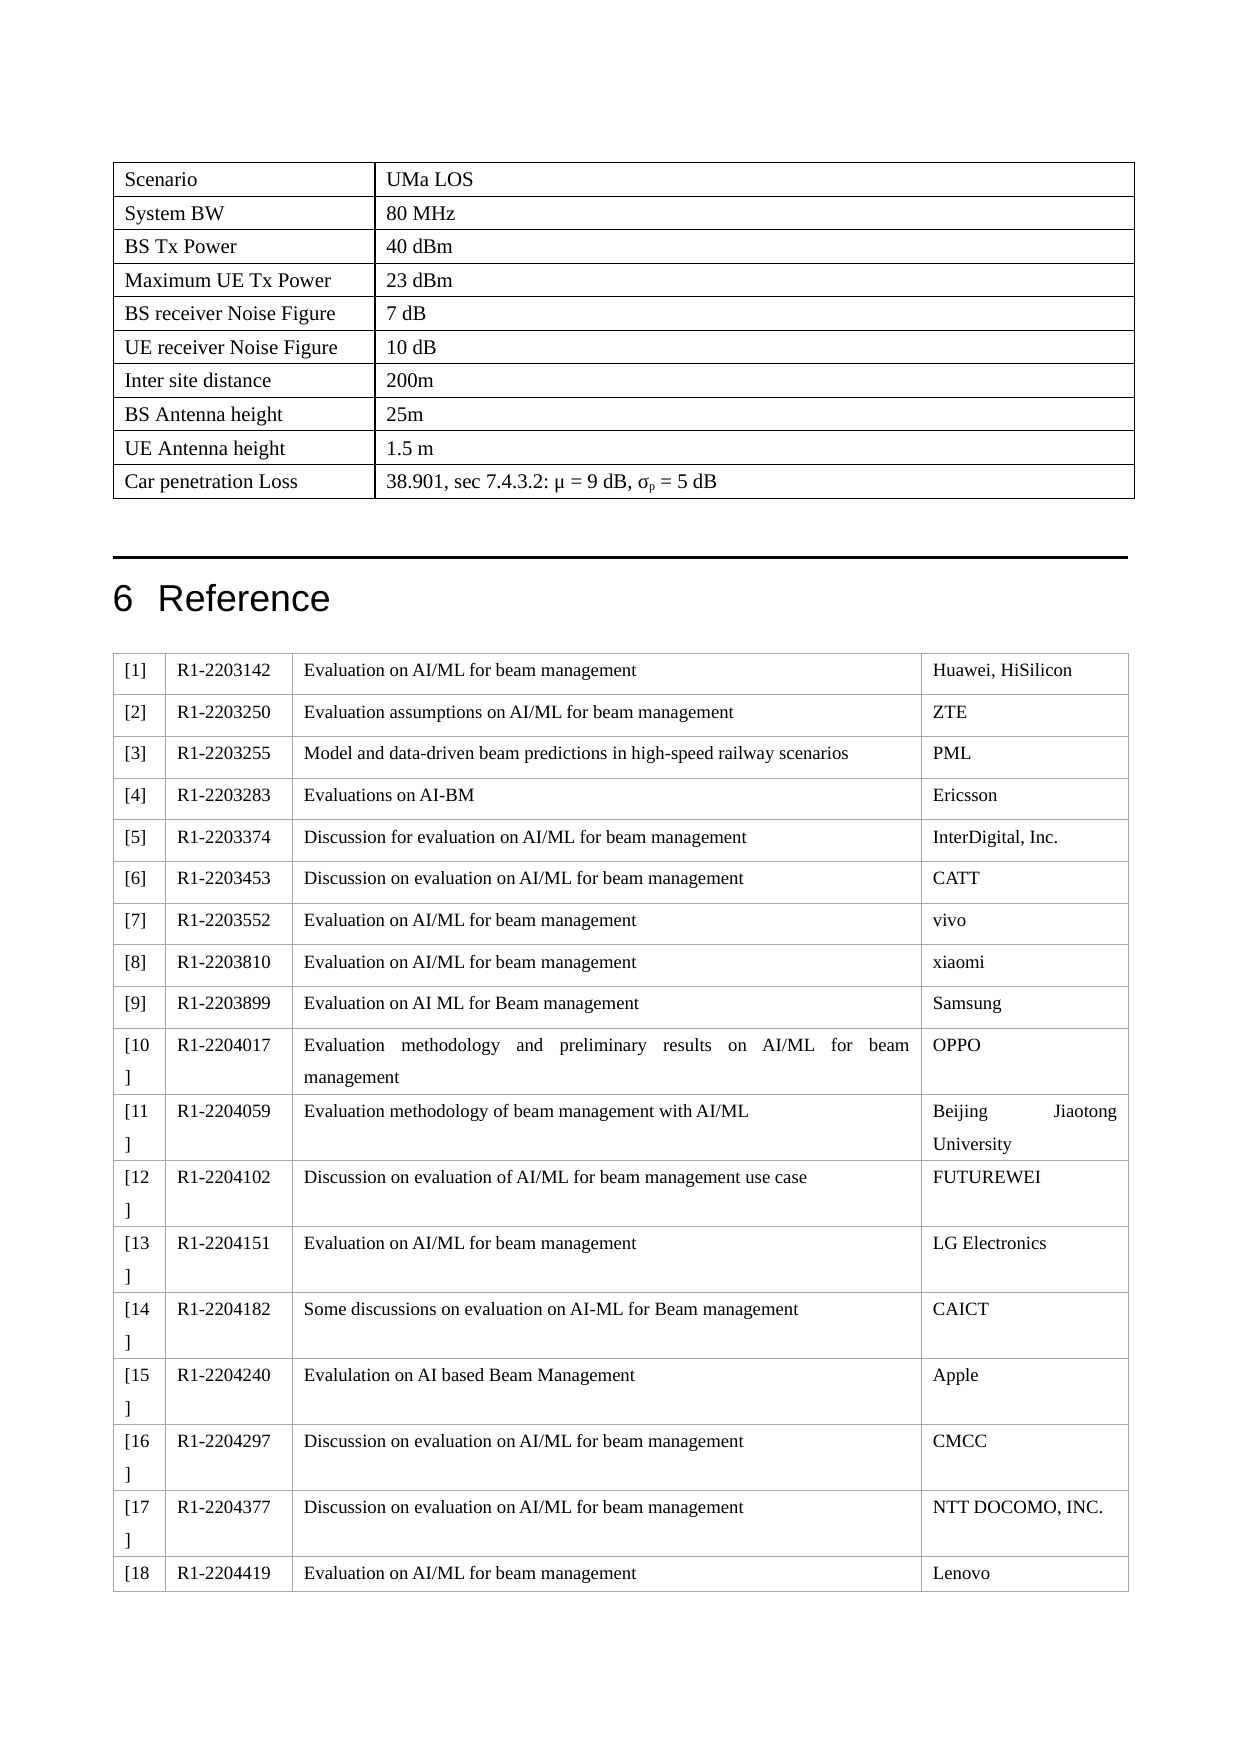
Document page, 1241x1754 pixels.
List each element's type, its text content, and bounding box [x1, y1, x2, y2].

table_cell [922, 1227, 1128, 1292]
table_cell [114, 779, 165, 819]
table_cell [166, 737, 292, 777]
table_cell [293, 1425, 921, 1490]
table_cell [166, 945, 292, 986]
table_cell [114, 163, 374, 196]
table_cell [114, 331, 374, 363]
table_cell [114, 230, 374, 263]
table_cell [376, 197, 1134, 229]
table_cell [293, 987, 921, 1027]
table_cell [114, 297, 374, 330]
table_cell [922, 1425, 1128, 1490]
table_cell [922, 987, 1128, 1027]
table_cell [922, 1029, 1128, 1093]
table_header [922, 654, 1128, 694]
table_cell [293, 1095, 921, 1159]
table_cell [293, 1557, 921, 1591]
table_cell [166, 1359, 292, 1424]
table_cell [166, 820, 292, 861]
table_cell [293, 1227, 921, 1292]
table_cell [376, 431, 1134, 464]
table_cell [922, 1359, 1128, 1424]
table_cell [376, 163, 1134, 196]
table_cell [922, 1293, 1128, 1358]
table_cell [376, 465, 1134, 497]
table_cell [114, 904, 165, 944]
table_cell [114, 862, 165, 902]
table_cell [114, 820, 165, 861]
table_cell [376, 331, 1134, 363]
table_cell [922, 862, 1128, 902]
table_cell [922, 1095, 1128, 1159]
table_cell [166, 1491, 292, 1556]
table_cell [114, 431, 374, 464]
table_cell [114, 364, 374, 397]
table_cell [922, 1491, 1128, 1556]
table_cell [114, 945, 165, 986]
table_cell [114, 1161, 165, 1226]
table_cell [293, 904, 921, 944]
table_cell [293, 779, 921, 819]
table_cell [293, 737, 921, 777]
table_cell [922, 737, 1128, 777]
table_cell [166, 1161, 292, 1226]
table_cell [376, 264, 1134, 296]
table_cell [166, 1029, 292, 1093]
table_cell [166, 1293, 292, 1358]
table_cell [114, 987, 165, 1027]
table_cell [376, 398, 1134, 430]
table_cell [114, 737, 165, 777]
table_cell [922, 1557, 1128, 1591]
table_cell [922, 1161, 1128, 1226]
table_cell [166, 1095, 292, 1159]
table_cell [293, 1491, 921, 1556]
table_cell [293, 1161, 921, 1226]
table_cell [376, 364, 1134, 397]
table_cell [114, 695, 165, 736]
subtitle Reference [112, 557, 1128, 630]
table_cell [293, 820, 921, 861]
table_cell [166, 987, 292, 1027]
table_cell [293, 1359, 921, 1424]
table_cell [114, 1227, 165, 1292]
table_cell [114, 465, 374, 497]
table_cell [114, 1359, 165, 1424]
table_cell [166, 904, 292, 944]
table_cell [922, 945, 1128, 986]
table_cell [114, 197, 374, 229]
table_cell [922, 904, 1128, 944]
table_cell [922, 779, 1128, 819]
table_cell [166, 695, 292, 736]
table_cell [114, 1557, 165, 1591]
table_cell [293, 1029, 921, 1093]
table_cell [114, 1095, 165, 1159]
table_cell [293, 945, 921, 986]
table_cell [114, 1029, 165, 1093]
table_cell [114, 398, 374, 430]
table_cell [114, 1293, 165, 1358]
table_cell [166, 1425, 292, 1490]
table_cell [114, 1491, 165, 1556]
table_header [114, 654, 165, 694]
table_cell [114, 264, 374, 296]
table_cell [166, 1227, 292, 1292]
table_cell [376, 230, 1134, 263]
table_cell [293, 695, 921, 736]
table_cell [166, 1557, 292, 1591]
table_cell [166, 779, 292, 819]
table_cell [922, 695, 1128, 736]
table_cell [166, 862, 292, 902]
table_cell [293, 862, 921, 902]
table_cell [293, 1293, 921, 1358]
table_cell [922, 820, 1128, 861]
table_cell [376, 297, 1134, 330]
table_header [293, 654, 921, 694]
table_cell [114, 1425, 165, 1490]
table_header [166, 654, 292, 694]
